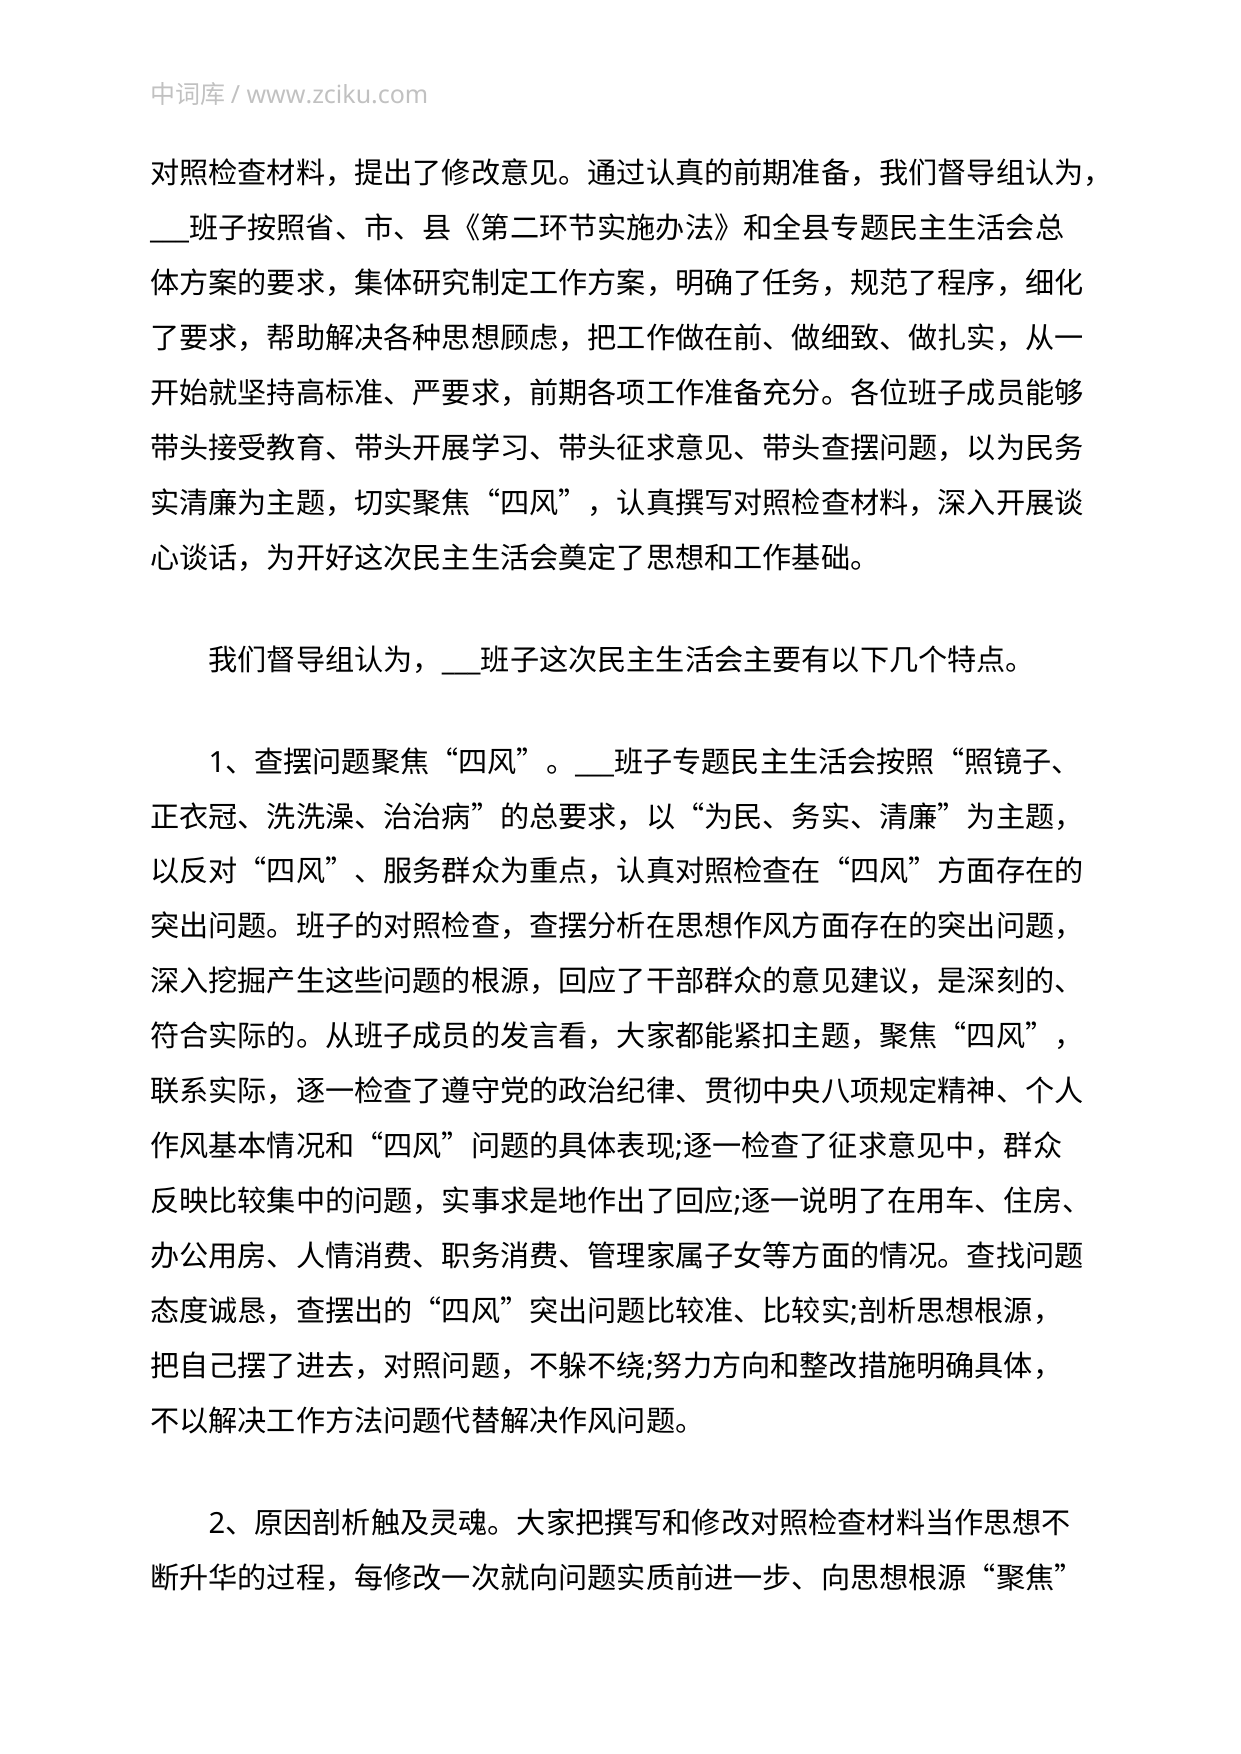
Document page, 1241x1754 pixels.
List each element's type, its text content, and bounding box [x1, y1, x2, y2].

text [150, 150, 1090, 577]
text 1、查摆问题聚焦“四风”。___班子专题民主生活会按照“照镜子、正衣冠、洗洗澡、治治病”的总要求，以“为民、务实、清廉”为主题，以反对“四风”、服务群众为重点，认真对照检查在“四风”方面存在的突出问题。班子的对照检查，查摆分析在思想作风方面存在的突出问题，深入挖掘产生这些问题的根源，回应了干部群众的意见建议，是深刻的、符合实际的。从班子成员的发言看，大家都能紧扣主题，聚焦“四风”，联系实际，逐一检查了遵守党的政治纪律、贯彻中央八项规定精神、个人作风基本情况和“四风”问题的具体表现;逐一检查了征求意见中，群众反映比较集中的问题，实事求是地作出了回应;逐一说明了在用车、住房、办公用房、人情消费、职务消费、管理家属子女等方面的情况。查找问题态度诚恳，查摆出的“四风”突出问题比较准、比较实;剖析思想根源，把自己摆了进去，对照问题，不躲不绕;努力方向和整改措施明确具体，不以解决工作方法问题代替解决作风问题。 [150, 738, 1090, 1440]
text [150, 1499, 1090, 1596]
text 我们督导组认为，___班子这次民主生活会主要有以下几个特点。 [150, 636, 1090, 678]
